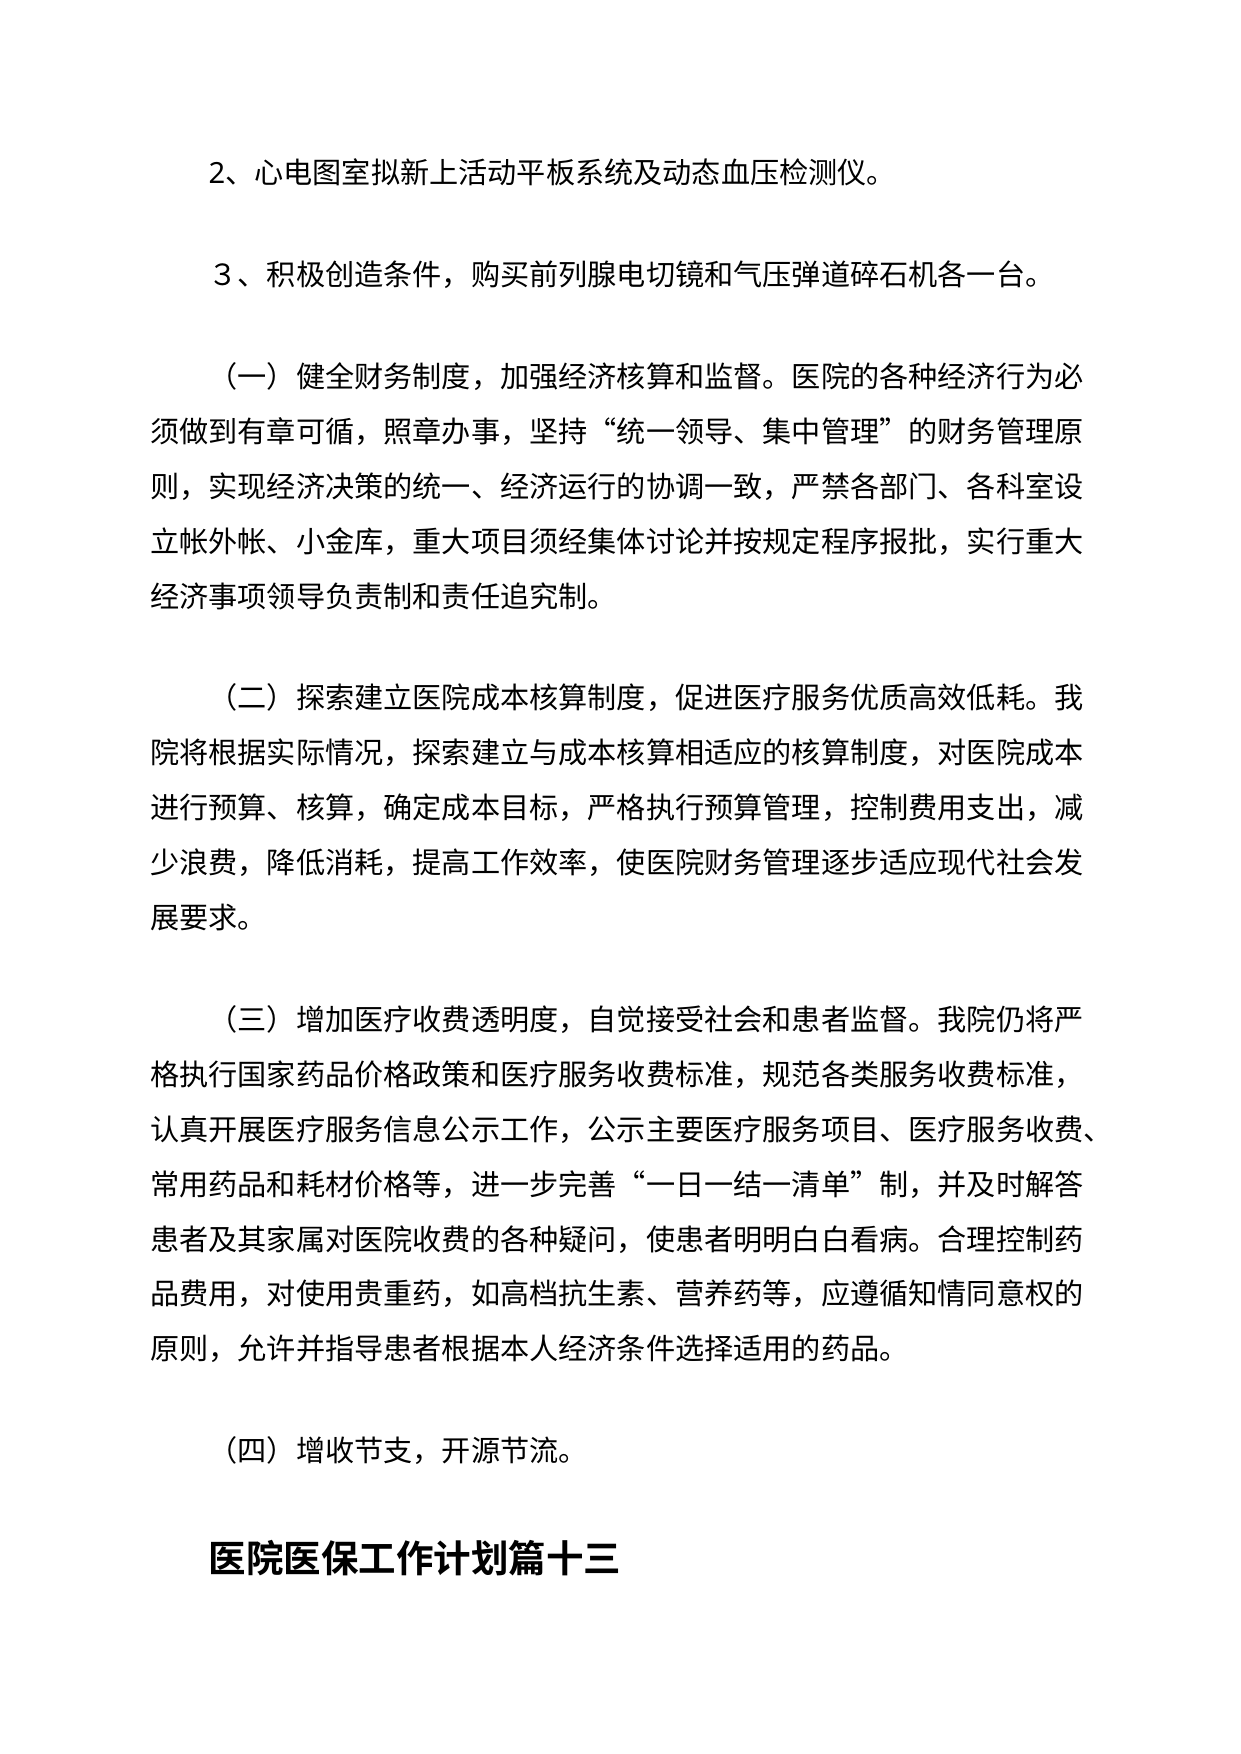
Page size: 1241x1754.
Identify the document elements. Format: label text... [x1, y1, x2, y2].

text （二）探索建立医院成本核算制度，促进医疗服务优质高效低耗。我院将根据实际情况，探索建立与成本核算相适应的核算制度，对医院成本进行预算、核算，确定成本目标，严格执行预算管理，控制费用支出，减少浪费，降低消耗，提高工作效率，使医院财务管理逐步适应现代社会发展要求。 [150, 675, 1090, 937]
text （三）增加医疗收费透明度，自觉接受社会和患者监督。我院仍将严格执行国家药品价格政策和医疗服务收费标准，规范各类服务收费标准，认真开展医疗服务信息公示工作，公示主要医疗服务项目、医疗服务收费、常用药品和耗材价格等，进一步完善“一日一结一清单”制，并及时解答患者及其家属对医院收费的各种疑问，使患者明明白白看病。合理控制药品费用，对使用贵重药，如高档抗生素、营养药等，应遵循知情同意权的原则，允许并指导患者根据本人经济条件选择适用的药品。 [150, 996, 1090, 1368]
text （四）增收节支，开源节流。 [150, 1428, 1090, 1470]
text ３、积极创造条件，购买前列腺电切镜和气压弹道碎石机各一台。 [150, 252, 1090, 294]
text （一）健全财务制度，加强经济核算和监督。医院的各种经济行为必须做到有章可循，照章办事，坚持“统一领导、集中管理”的财务管理原则，实现经济决策的统一、经济运行的协调一致，严禁各部门、各科室设立帐外帐、小金库，重大项目须经集体讨论并按规定程序报批，实行重大经济事项领导负责制和责任追究制。 [150, 354, 1090, 616]
text 2、心电图室拟新上活动平板系统及动态血压检测仪。 [150, 150, 1090, 192]
text 医院医保工作计划篇十三 [150, 1529, 1090, 1584]
